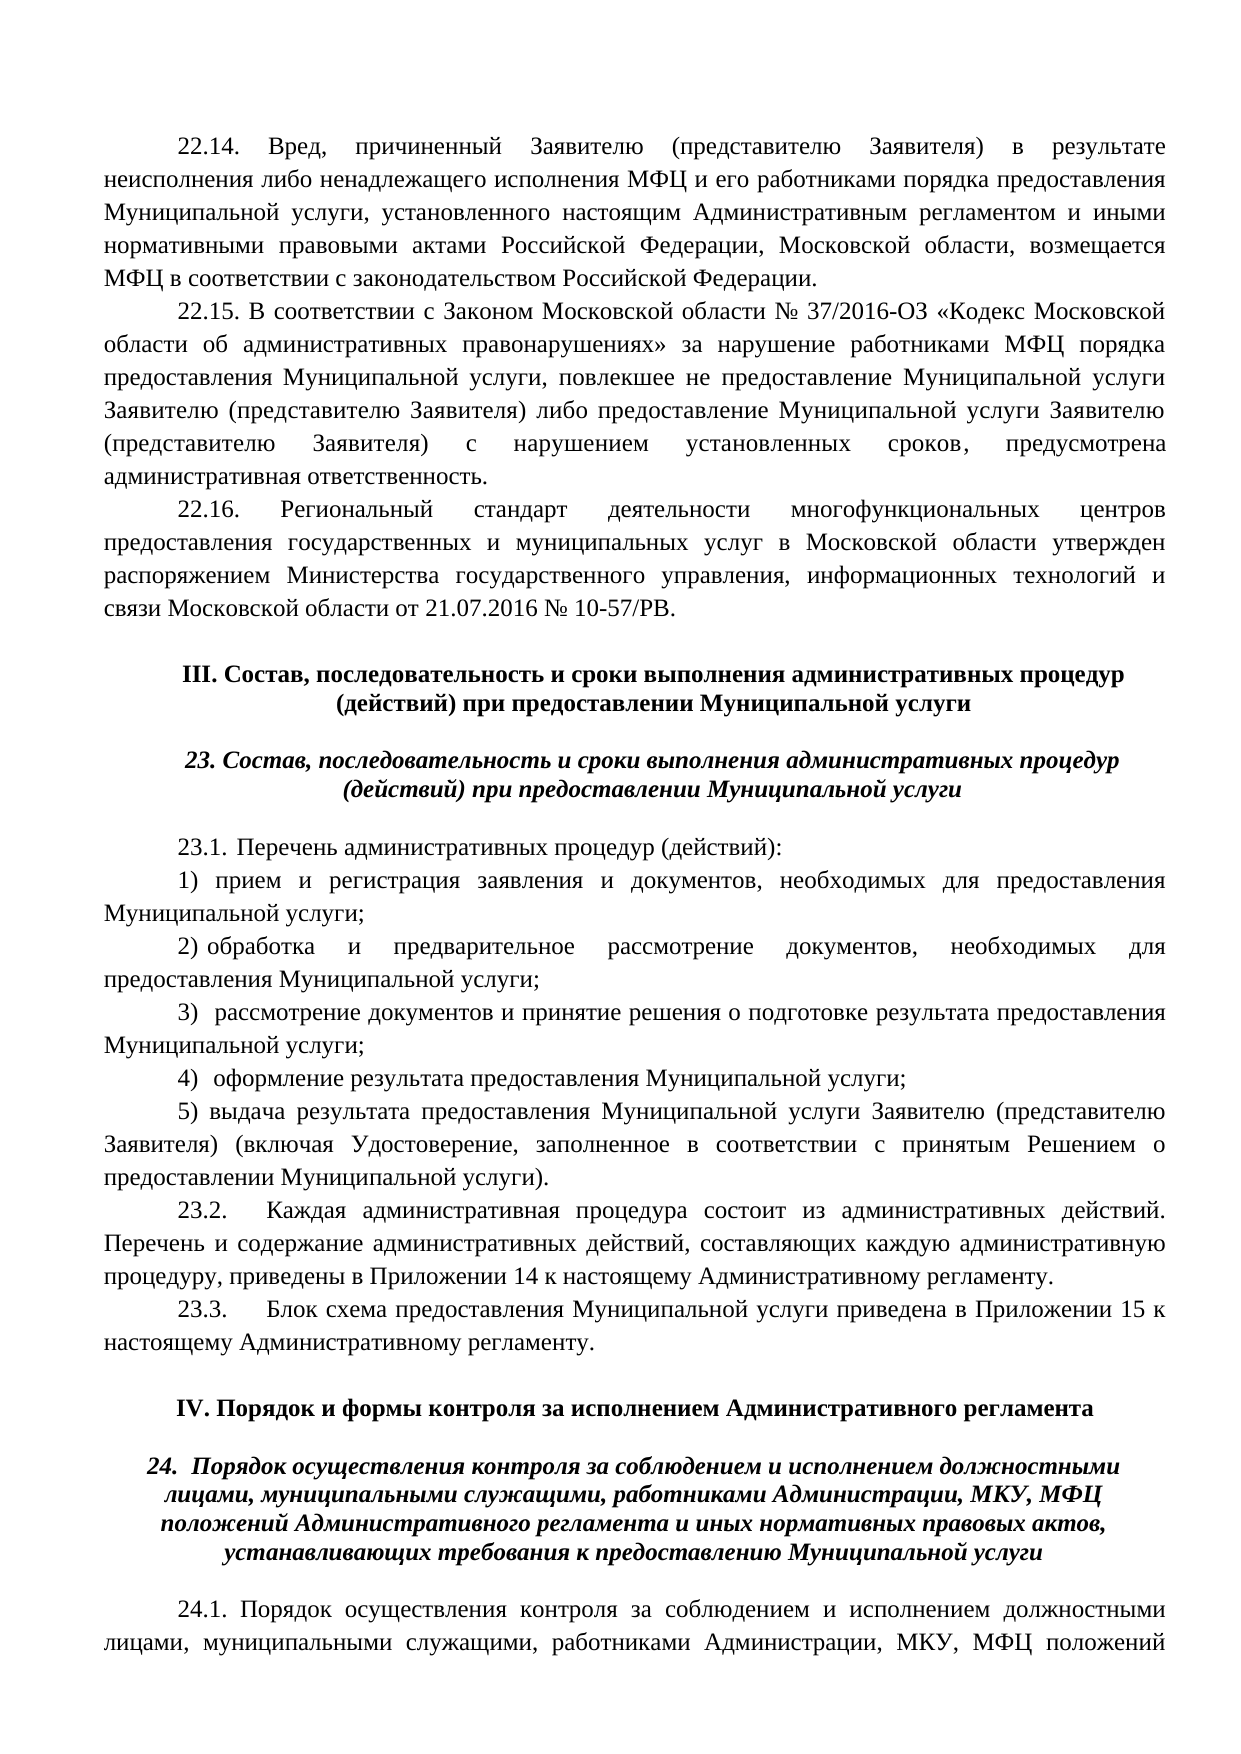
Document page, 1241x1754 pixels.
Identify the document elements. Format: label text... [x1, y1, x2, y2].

list 23.2. Каждая административная процедура состоит из административных действий. Перечень и содержание административных действий, составляющих каждую административную процедуру, приведены в Приложении 14 к настоящему Административному регламенту. [103, 1195, 1166, 1290]
text 22.15. В соответствии с Законом Московской области № 37/2016-ОЗ «Кодекс Московской области об административных правонарушениях» за нарушение работниками МФЦ порядка предоставления Муниципальной услуги, повлекшее не предоставление Муниципальной услуги Заявителю (представителю Заявителя) либо предоставление Муниципальной услуги Заявителю (представителю Заявителя) с нарушением установленных сроков, предусмотрена административная ответственность. [103, 296, 1166, 490]
text 22.16. Региональный стандарт деятельности многофункциональных центров предоставления государственных и муниципальных услуг в Московской области утвержден распоряжением Министерства государственного управления, информационных технологий и связи Московской области от 21.07.2016 № 10-57/РВ. [103, 494, 1166, 622]
text 22.14. Вред, причиненный Заявителю (представителю Заявителя) в результате неисполнения либо ненадлежащего исполнения МФЦ и его работниками порядка предоставления Муниципальной услуги, установленного настоящим Административным регламентом и иными нормативными правовыми актами Российской Федерации, Московской области, возмещается МФЦ в соответствии с законодательством Российской Федерации. [103, 131, 1166, 292]
list 3) рассмотрение документов и принятие решения о подготовке результата предоставления Муниципальной услуги; [103, 997, 1166, 1059]
list III. Состав, последовательность и сроки выполнения административных процедур (действий) при предоставлении Муниципальной услуги [141, 659, 1166, 717]
text IV. Порядок и формы контроля за исполнением Административного регламента [103, 1393, 1166, 1422]
list 2) обработка и предварительное рассмотрение документов, необходимых для предоставления Муниципальной услуги; [103, 931, 1166, 993]
list 23.1. Перечень административных процедур (действий): [103, 832, 1166, 861]
text 24. Порядок осуществления контроля за соблюдением и исполнением должностными лицами, муниципальными служащими, работниками Администрации, МКУ, МФЦ положений Административного регламента и иных нормативных правовых актов, устанавливающих требования к предоставлению Муниципальной услуги [103, 1451, 1166, 1566]
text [103, 1594, 1166, 1656]
list 23.3. Блок схема предоставления Муниципальной услуги приведена в Приложении 15 к настоящему Административному регламенту. [103, 1294, 1166, 1356]
list 1) прием и регистрация заявления и документов, необходимых для предоставления Муниципальной услуги; [103, 865, 1166, 927]
list 23. Состав, последовательность и сроки выполнения административных процедур (действий) при предоставлении Муниципальной услуги [141, 746, 1166, 803]
list 4) оформление результата предоставления Муниципальной услуги; [103, 1063, 1166, 1092]
list 5) выдача результата предоставления Муниципальной услуги Заявителю (представителю Заявителя) (включая Удостоверение, заполненное в соответствии с принятым Решением о предоставлении Муниципальной услуги). [103, 1096, 1166, 1191]
